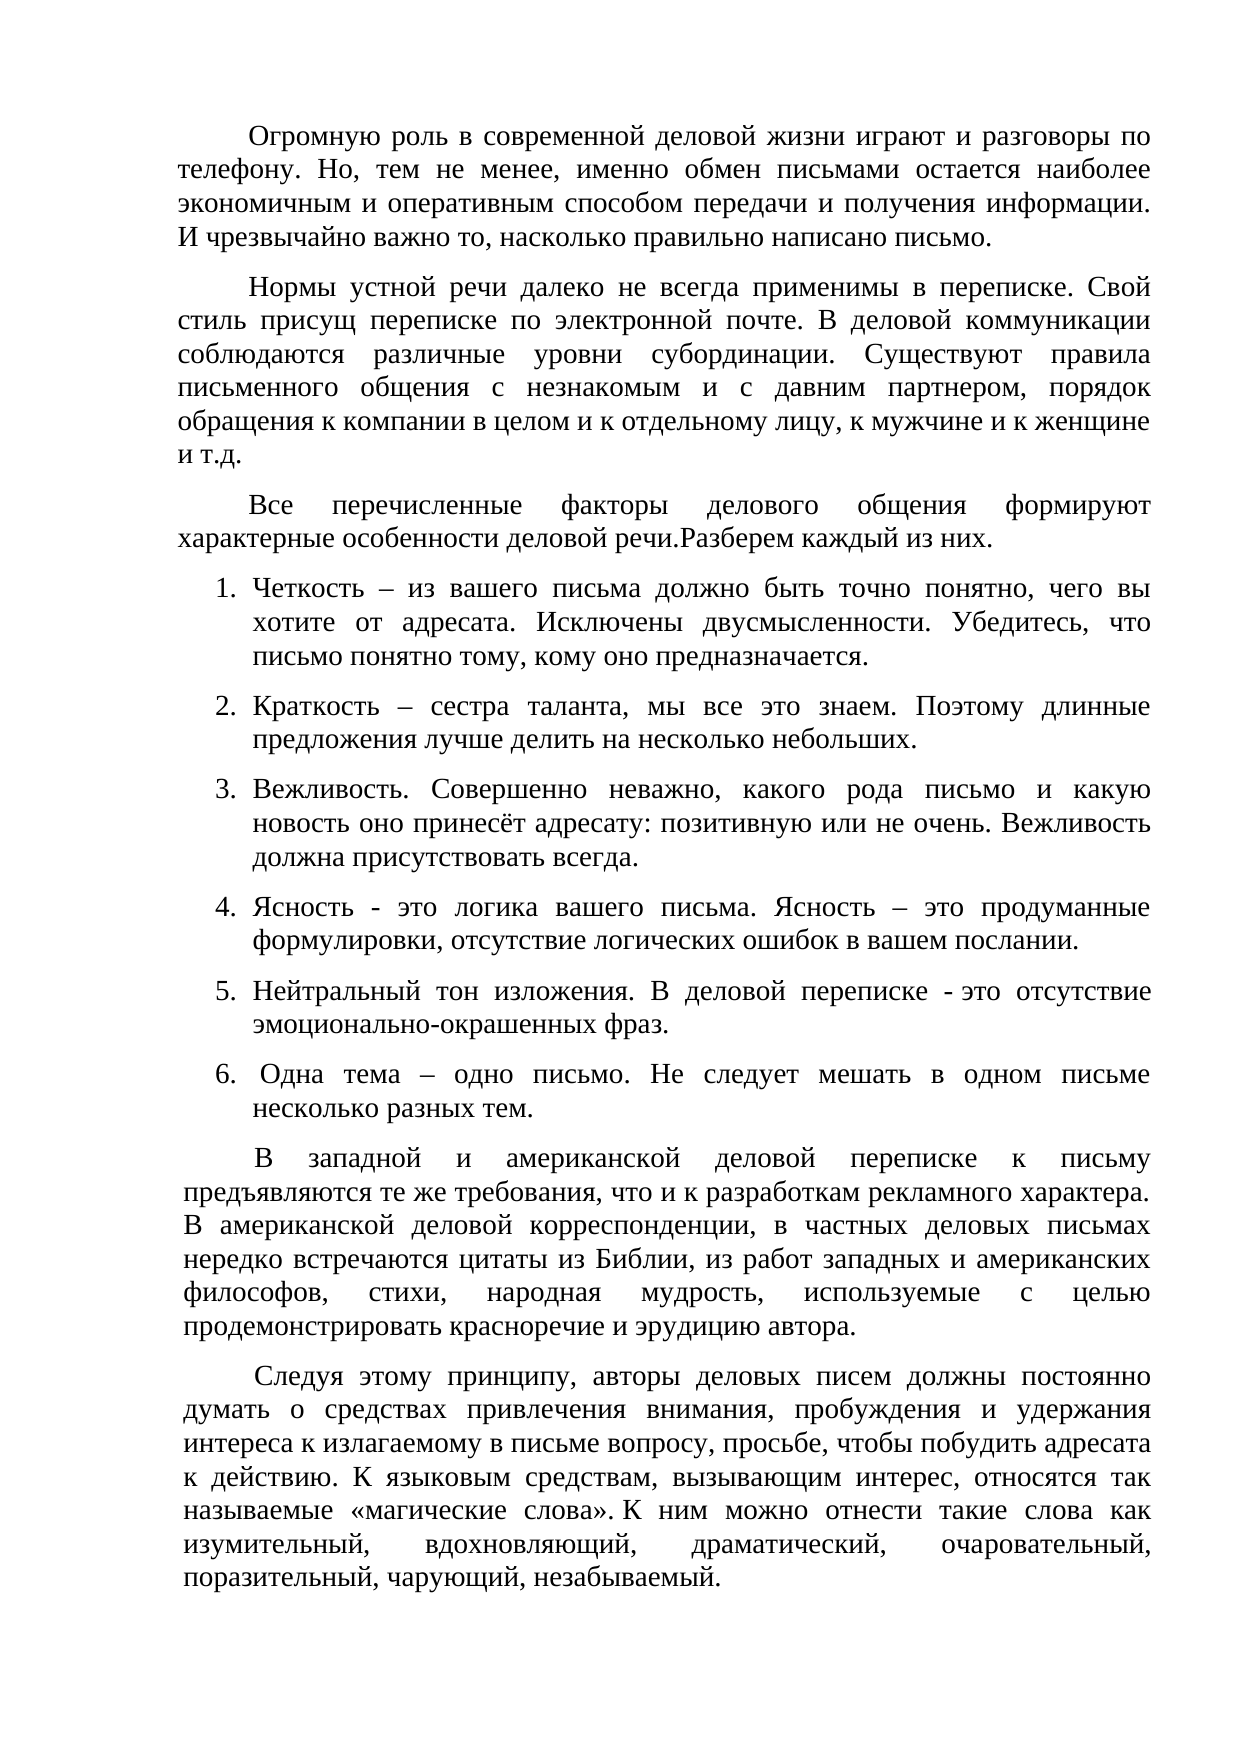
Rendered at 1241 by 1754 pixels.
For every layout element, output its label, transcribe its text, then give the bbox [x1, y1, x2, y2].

text Все перечисленные факторы делового общения формируют характерные особенности деловой речи.Разберем каждый из них. [177, 487, 1152, 554]
list Краткость – сестра таланта, мы все это знаем. Поэтому длинные предложения лучше делить на несколько небольших. [215, 688, 1152, 755]
text В западной и американской деловой переписке к письму предъявляются те же требования, что и к разработкам рекламного характера. В американской деловой корреспонденции, в частных деловых письмах нередко встречаются цитаты из Библии, из работ западных и американских философов, стихи, народная мудрость, используемые с целью продемонстрировать красноречие и эрудицию автора. [183, 1140, 1152, 1341]
text Нормы устной речи далеко не всегда применимы в переписке. Свой стиль присущ переписке по электронной почте. В деловой коммуникации соблюдаются различные уровни субординации. Существуют правила письменного общения с незнакомым и с давним партнером, порядок обращения к компании в целом и к отдельному лицу, к мужчине и к женщине и т.д. [177, 269, 1152, 470]
text Огромную роль в современной деловой жизни играют и разговоры по телефону. Но, тем не менее, именно обмен письмами остается наиболее экономичным и оперативным способом передачи и получения информации. И чрезвычайно важно то, насколько правильно написано письмо. [177, 118, 1152, 252]
list Ясность - это логика вашего письма. Ясность – это продуманные формулировки, отсутствие логических ошибок в вашем послании. [215, 889, 1152, 956]
list Одна тема – одно письмо. Не следует мешать в одном письме несколько разных тем. [215, 1056, 1152, 1123]
list Вежливость. Совершенно неважно, какого рода письмо и какую новость оно принесёт адресату: позитивную или не очень. Вежливость должна присутствовать всегда. [215, 772, 1152, 872]
text Следуя этому принципу, авторы деловых писем должны постоянно думать о средствах привлечения внимания, пробуждения и удержания интереса к излагаемому в письме вопросу, просьбе, чтобы побудить адресата к действию. К языковым средствам, вызывающим интерес, относятся так называемые «магические слова». К ним можно отнести такие слова как изумительный, вдохновляющий, драматический, очаровательный, поразительный, чарующий, незабываемый. [183, 1358, 1152, 1593]
list Нейтральный тон изложения. В деловой переписке - это отсутствие эмоционально-окрашенных фраз. [215, 973, 1152, 1040]
list Четкость – из вашего письма должно быть точно понятно, чего вы хотите от адресата. Исключены двусмысленности. Убедитесь, что письмо понятно тому, кому оно предназначается. [215, 571, 1152, 671]
